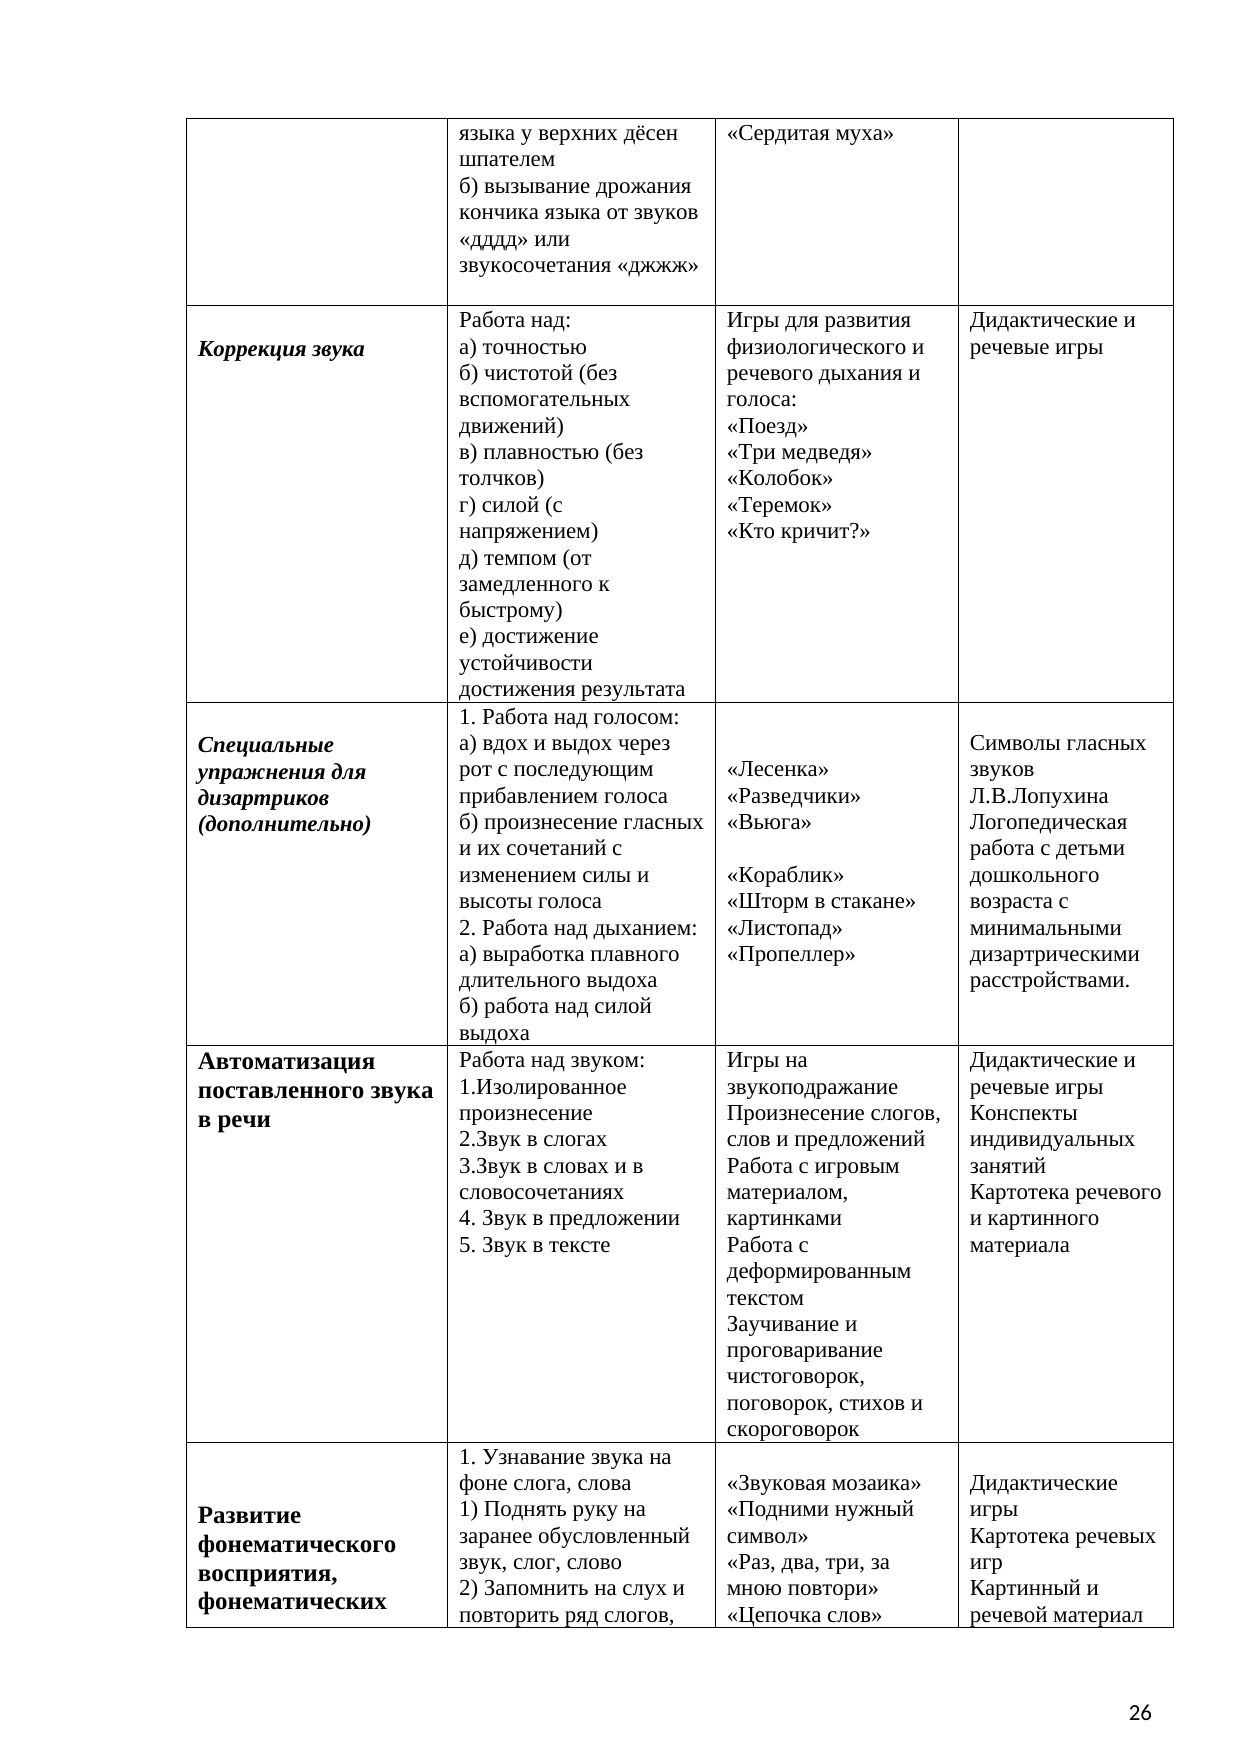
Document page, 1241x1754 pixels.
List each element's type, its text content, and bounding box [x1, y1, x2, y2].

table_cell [716, 1443, 958, 1627]
table_cell Работа над: а) точностью б) чистотой (без вспомогательных движений) в) плавностью (без толчков) г) силой (с напряжением) д) темпом (от замедленного к быстрому) е) достижение устойчивости достижения результата [448, 306, 715, 702]
table_cell Символы гласных звуков Л.В.Лопухина Логопедическая работа с детьми дошкольного возраста с минимальными дизартрическими расстройствами. [959, 703, 1173, 1045]
table_cell Игры для развития физиологического и речевого дыхания и голоса: «Поезд» «Три медведя» «Колобок» «Теремок» «Кто кричит?» [716, 306, 958, 702]
table_cell Игры на звукоподражание Произнесение слогов, слов и предложений Работа с игровым материалом, картинками Работа с деформированным текстом Заучивание и проговаривание чистоговорок, поговорок, стихов и скороговорок [716, 1046, 958, 1442]
table_cell Дидактические и речевые игры Конспекты индивидуальных занятий Картотека речевого и картинного материала [959, 1046, 1173, 1442]
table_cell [448, 1443, 715, 1627]
table_cell 1. Работа над голосом: а) вдох и выдох через рот с последующим прибавлением голоса б) произнесение гласных и их сочетаний с изменением силы и высоты голоса 2. Работа над дыханием: а) выработка плавного длительного выдоха б) работа над силой выдоха [448, 703, 715, 1045]
table_cell Коррекция звука [187, 306, 447, 702]
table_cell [187, 1443, 447, 1627]
table_cell «Лесенка» «Разведчики» «Вьюга» «Кораблик» «Шторм в стакане» «Листопад» «Пропеллер» [716, 703, 958, 1045]
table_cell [959, 119, 1173, 305]
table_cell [187, 119, 447, 305]
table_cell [959, 1443, 1173, 1627]
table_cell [448, 119, 715, 305]
table_cell Специальные упражнения для дизартриков (дополнительно) [187, 703, 447, 1045]
table_cell Дидактические и речевые игры [959, 306, 1173, 702]
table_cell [716, 119, 958, 305]
table_cell Автоматизация поставленного звука в речи [187, 1046, 447, 1442]
table_cell Работа над звуком: 1.Изолированное произнесение 2.Звук в слогах 3.Звук в словах и в словосочетаниях 4. Звук в предложении 5. Звук в тексте [448, 1046, 715, 1442]
